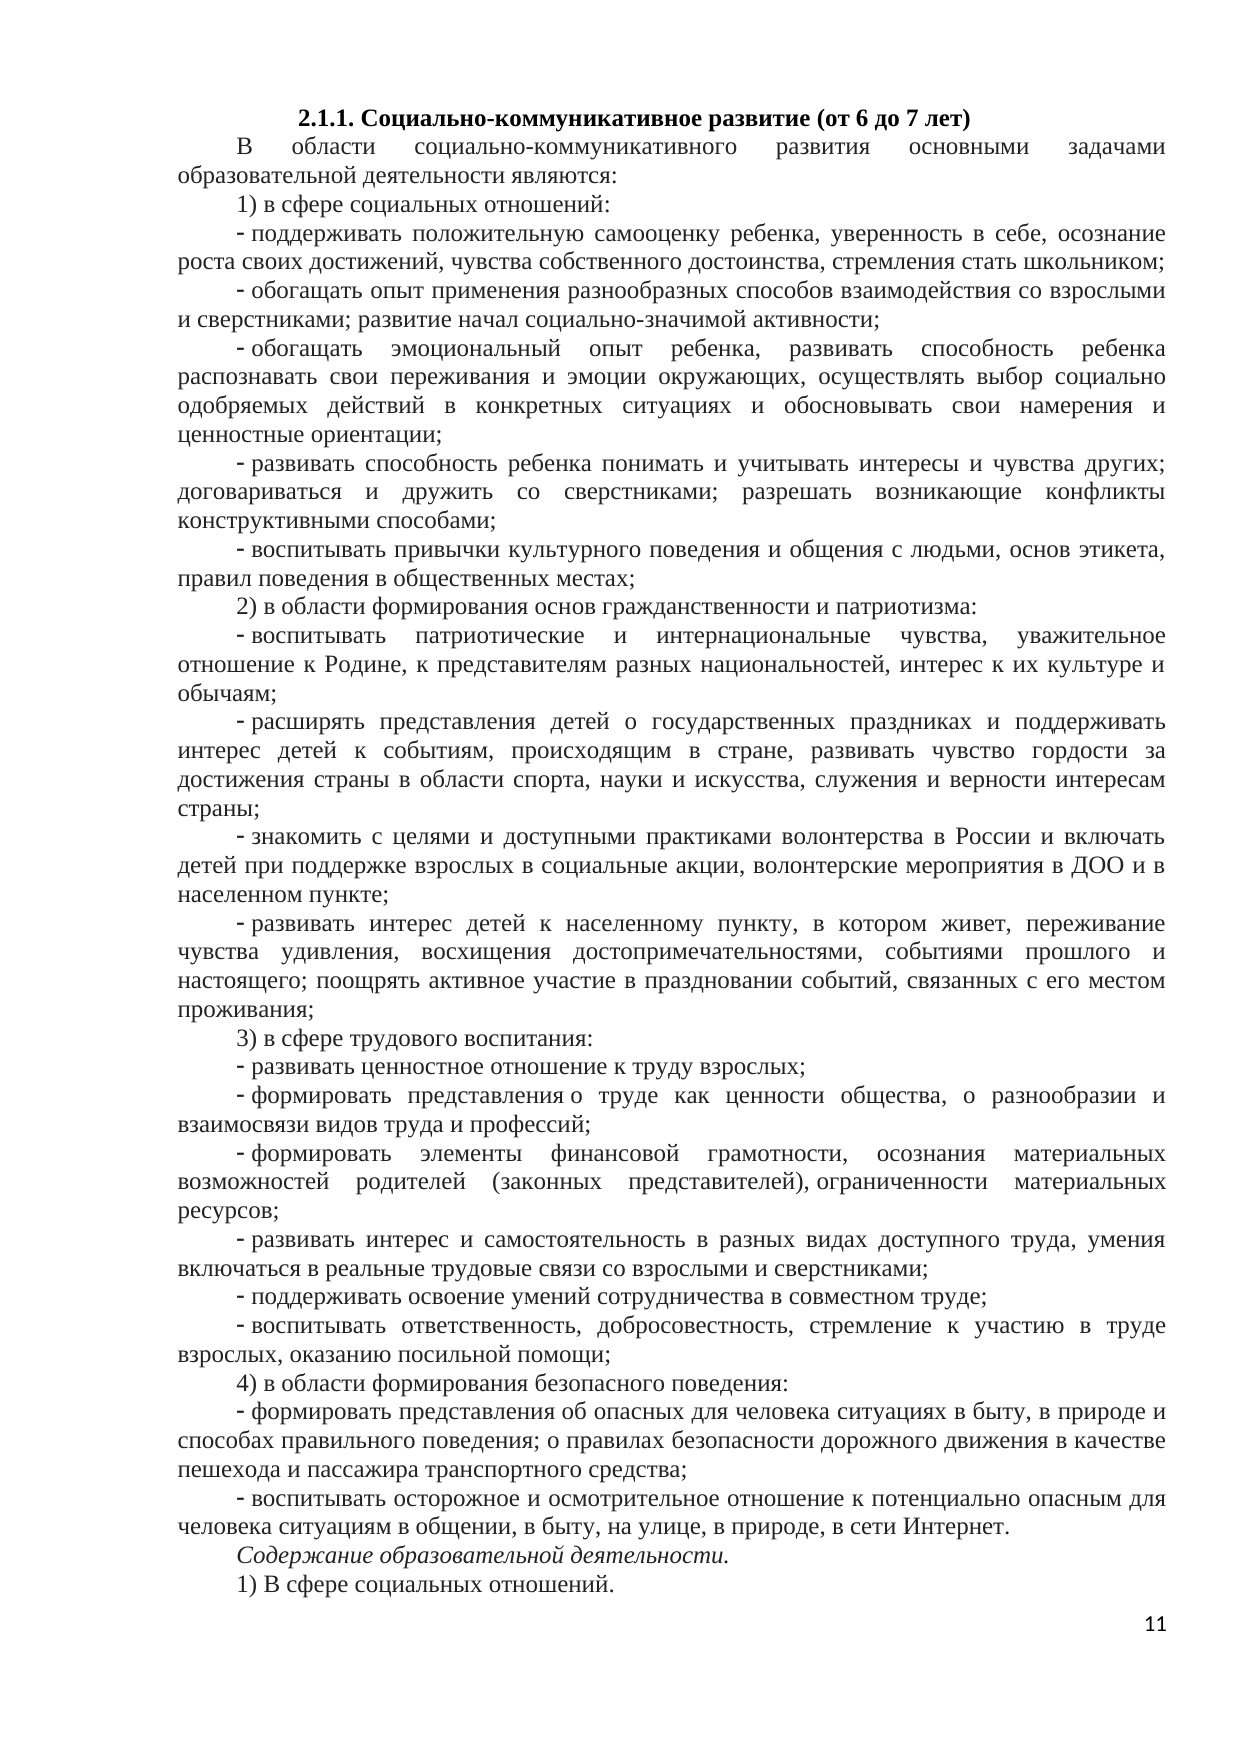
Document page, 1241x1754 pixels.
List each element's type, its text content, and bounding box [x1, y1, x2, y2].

list формировать представления о труде как ценности общества, о разнообразии и взаимосвязи видов труда и профессий; [177, 1080, 1167, 1138]
list развивать интерес и самостоятельность в разных видах доступного труда, умения включаться в реальные трудовые связи со взрослыми и сверстниками; [177, 1224, 1167, 1281]
list развивать ценностное отношение к труду взрослых; [177, 1051, 1167, 1080]
list поддерживать освоение умений сотрудничества в совместном труде; [177, 1281, 1167, 1310]
text 1) в сфере социальных отношений: [177, 189, 1167, 218]
list воспитывать патриотические и интернациональные чувства, уважительное отношение к Родине, к представителям разных национальностей, интерес к их культуре и обычаям; [177, 620, 1167, 706]
text 4) в области формирования безопасного поведения: [177, 1368, 1167, 1396]
list формировать элементы финансовой грамотности, осознания материальных возможностей родителей (законных представителей), ограниченности материальных ресурсов; [177, 1138, 1167, 1224]
text 3) в сфере трудового воспитания: [177, 1023, 1167, 1051]
list расширять представления детей о государственных праздниках и поддерживать интерес детей к событиям, происходящим в стране, развивать чувство гордости за достижения страны в области спорта, науки и искусства, служения и верности интересам страны; [177, 706, 1167, 821]
list развивать способность ребенка понимать и учитывать интересы и чувства других; договариваться и дружить со сверстниками; разрешать возникающие конфликты конструктивными способами; [177, 448, 1167, 534]
text В области социально-коммуникативного развития основными задачами образовательной деятельности являются: [177, 131, 1167, 189]
list воспитывать осторожное и осмотрительное отношение к потенциально опасным для человека ситуациям в общении, в быту, на улице, в природе, в сети Интернет. [177, 1483, 1167, 1540]
list обогащать опыт применения разнообразных способов взаимодействия со взрослыми и сверстниками; развитие начал социально-значимой активности; [177, 275, 1167, 333]
list воспитывать ответственность, добросовестность, стремление к участию в труде взрослых, оказанию посильной помощи; [177, 1310, 1167, 1368]
list развивать интерес детей к населенному пункту, в котором живет, переживание чувства удивления, восхищения достопримечательностями, событиями прошлого и настоящего; поощрять активное участие в праздновании событий, связанных с его местом проживания; [177, 908, 1167, 1023]
text Содержание образовательной деятельности. [177, 1540, 1167, 1569]
text 1) В сфере социальных отношений. [177, 1569, 1167, 1598]
list формировать представления об опасных для человека ситуациях в быту, в природе и способах правильного поведения; о правилах безопасности дорожного движения в качестве пешехода и пассажира транспортного средства; [177, 1396, 1167, 1483]
list воспитывать привычки культурного поведения и общения с людьми, основ этикета, правил поведения в общественных местах; [177, 534, 1167, 591]
list знакомить с целями и доступными практиками волонтерства в России и включать детей при поддержке взрослых в социальные акции, волонтерские мероприятия в ДОО и в населенном пункте; [177, 821, 1167, 908]
list поддерживать положительную самооценку ребенка, уверенность в себе, осознание роста своих достижений, чувства собственного достоинства, стремления стать школьником; [177, 218, 1167, 275]
text 2) в области формирования основ гражданственности и патриотизма: [177, 591, 1167, 620]
list обогащать эмоциональный опыт ребенка, развивать способность ребенка распознавать свои переживания и эмоции окружающих, осуществлять выбор социально одобряемых действий в конкретных ситуациях и обосновывать свои намерения и ценностные ориентации; [177, 333, 1167, 448]
text 2.1.1. Социально-коммуникативное развитие (от 6 до 7 лет) [199, 103, 1069, 131]
